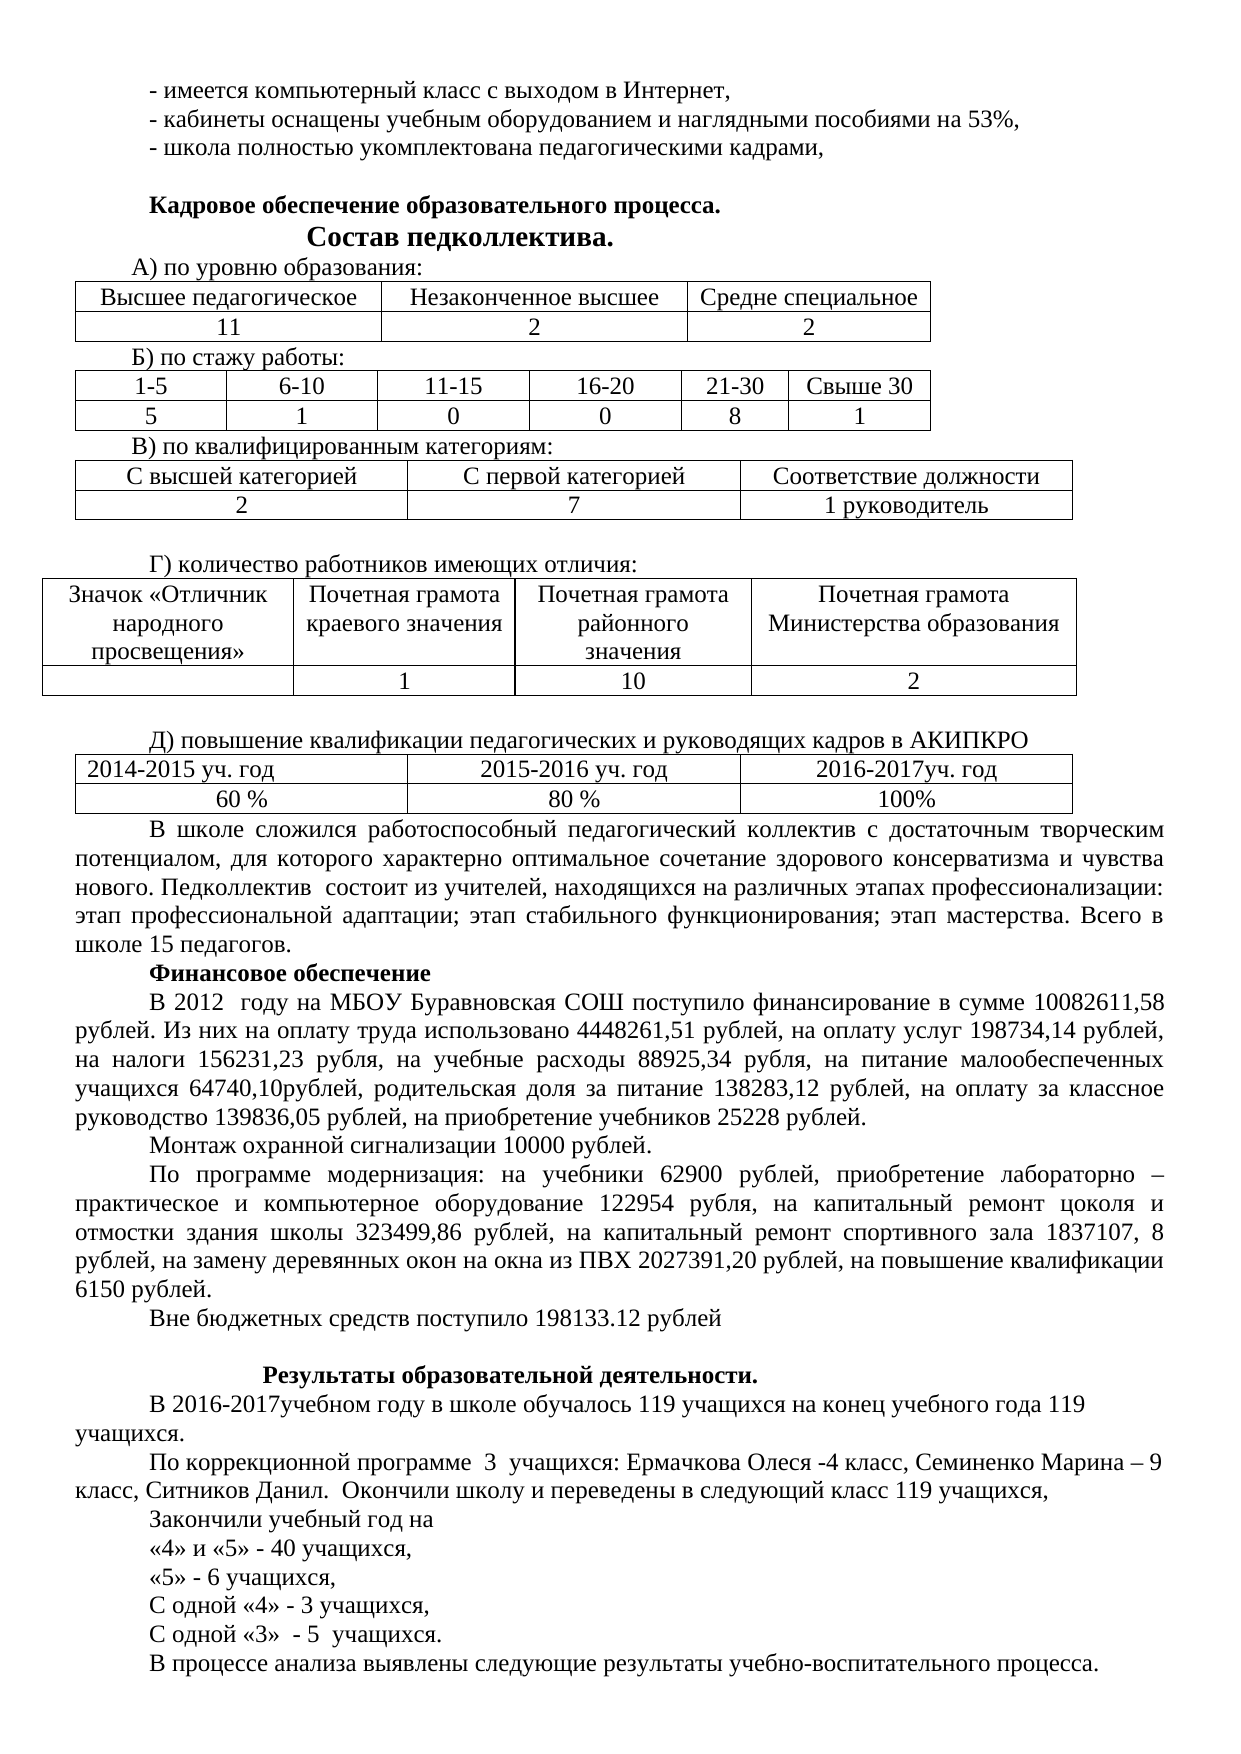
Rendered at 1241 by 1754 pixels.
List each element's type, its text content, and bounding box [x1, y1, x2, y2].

table_header Почетная грамота краевого значения [294, 579, 514, 665]
table_cell 1 [294, 666, 514, 695]
text В школе сложился работоспособный педагогический коллектив с достаточным творческим потенциалом, для которого характерно оптимальное сочетание здорового консерватизма и чувства нового. Педколлектив состоит из учителей, находящихся на различных этапах профессионализации: этап профессиональной адаптации; этап стабильного функционирования; этап мастерства. Всего в школе 15 педагогов. [75, 814, 1165, 958]
text С одной «3» - 5 учащихся. [75, 1619, 1165, 1648]
table_header 1-5 [76, 371, 226, 400]
text Монтаж охранной сигнализации 10000 рублей. [75, 1130, 1165, 1159]
table_header 11-15 [378, 371, 529, 400]
table_header Почетная грамота Министерства образования [752, 579, 1076, 665]
table_cell 2 [688, 312, 930, 341]
table_cell 8 [682, 401, 788, 430]
table_header 2015-2016 уч. год [408, 755, 740, 783]
table_header Высшее педагогическое [76, 282, 381, 311]
text Результаты образовательной деятельности. [75, 1360, 1165, 1389]
text В 2016-2017учебном году в школе обучалось 119 учащихся на конец учебного года 119 учащихся. [75, 1389, 1165, 1447]
table_header Свыше 30 [789, 371, 930, 400]
table_cell 10 [516, 666, 751, 695]
text В) по квалифицированным категориям: [75, 431, 1165, 460]
text Б) по стажу работы: [75, 342, 1165, 370]
table_cell 11 [76, 312, 381, 341]
table_cell 0 [378, 401, 529, 430]
table_header 2016-2017уч. год [741, 755, 1072, 783]
table_header Незаконченное высшее [382, 282, 687, 311]
table_header Значок «Отличник народного просвещения» [43, 579, 293, 665]
text - кабинеты оснащены учебным оборудованием и наглядными пособиями на 53%, [75, 104, 1165, 132]
table_header Почетная грамота районного значения [516, 579, 751, 665]
table_cell 7 [408, 491, 740, 519]
table_cell 1 [789, 401, 930, 430]
table_cell 1 [227, 401, 377, 430]
text Состав педколлектива. [75, 219, 1165, 252]
text Вне бюджетных средств поступило 198133.12 рублей [75, 1303, 1165, 1332]
table_header 2014-2015 уч. год [76, 755, 407, 783]
text Г) количество работников имеющих отличия: [75, 549, 1165, 578]
table_header 21-30 [682, 371, 788, 400]
text - школа полностью укомплектована педагогическими кадрами, [75, 132, 1165, 161]
table_header 16-20 [530, 371, 681, 400]
text Закончили учебный год на [75, 1504, 1165, 1533]
table_cell [43, 666, 293, 695]
table_header С высшей категорией [76, 461, 407, 489]
text «4» и «5» - 40 учащихся, [75, 1533, 1165, 1562]
text В 2012 году на МБОУ Буравновская СОШ поступило финансирование в сумме 10082611,58 рублей. Из них на оплату труда использовано 4448261,51 рублей, на оплату услуг 198734,14 рублей, на налоги 156231,23 рубля, на учебные расходы 88925,34 рубля, на питание малообеспеченных учащихся 64740,10рублей, родительская доля за питание 138283,12 рублей, на оплату за классное руководство 139836,05 рублей, на приобретение учебников 25228 рублей. [75, 987, 1165, 1130]
text По программе модернизация: на учебники 62900 рублей, приобретение лабораторно – практическое и компьютерное оборудование 122954 рубля, на капитальный ремонт цоколя и отмостки здания школы 323499,86 рублей, на капитальный ремонт спортивного зала 1837107, 8 рублей, на замену деревянных окон на окна из ПВХ 2027391,20 рублей, на повышение квалификации 6150 рублей. [75, 1159, 1165, 1303]
table_cell 100% [741, 784, 1072, 813]
table_cell 80 % [408, 784, 740, 813]
text Кадровое обеспечение образовательного процесса. [75, 190, 1165, 219]
table_cell 60 % [76, 784, 407, 813]
table_header Соответствие должности [741, 461, 1072, 489]
text Д) повышение квалификации педагогических и руководящих кадров в АКИПКРО [75, 725, 1165, 753]
table_header 6-10 [227, 371, 377, 400]
text В процессе анализа выявлены следующие результаты учебно-воспитательного процесса. [75, 1648, 1165, 1677]
text По коррекционной программе 3 учащихся: Ермачкова Олеся -4 класс, Семиненко Марина – 9 класс, Ситников Данил. Окончили школу и переведены в следующий класс 119 учащихся, [75, 1447, 1165, 1504]
table_header С первой категорией [408, 461, 740, 489]
table_cell 2 [382, 312, 687, 341]
table_cell 2 [752, 666, 1076, 695]
table_cell 1 руководитель [741, 491, 1072, 519]
text С одной «4» - 3 учащихся, [75, 1590, 1165, 1619]
text Финансовое обеспечение [75, 958, 1165, 987]
text А) по уровню образования: [75, 252, 1165, 281]
table_cell 0 [530, 401, 681, 430]
table_header Средне специальное [688, 282, 930, 311]
table_cell 2 [76, 491, 407, 519]
text - имеется компьютерный класс с выходом в Интернет, [75, 75, 1165, 104]
text «5» - 6 учащихся, [75, 1562, 1165, 1590]
table_cell 5 [76, 401, 226, 430]
